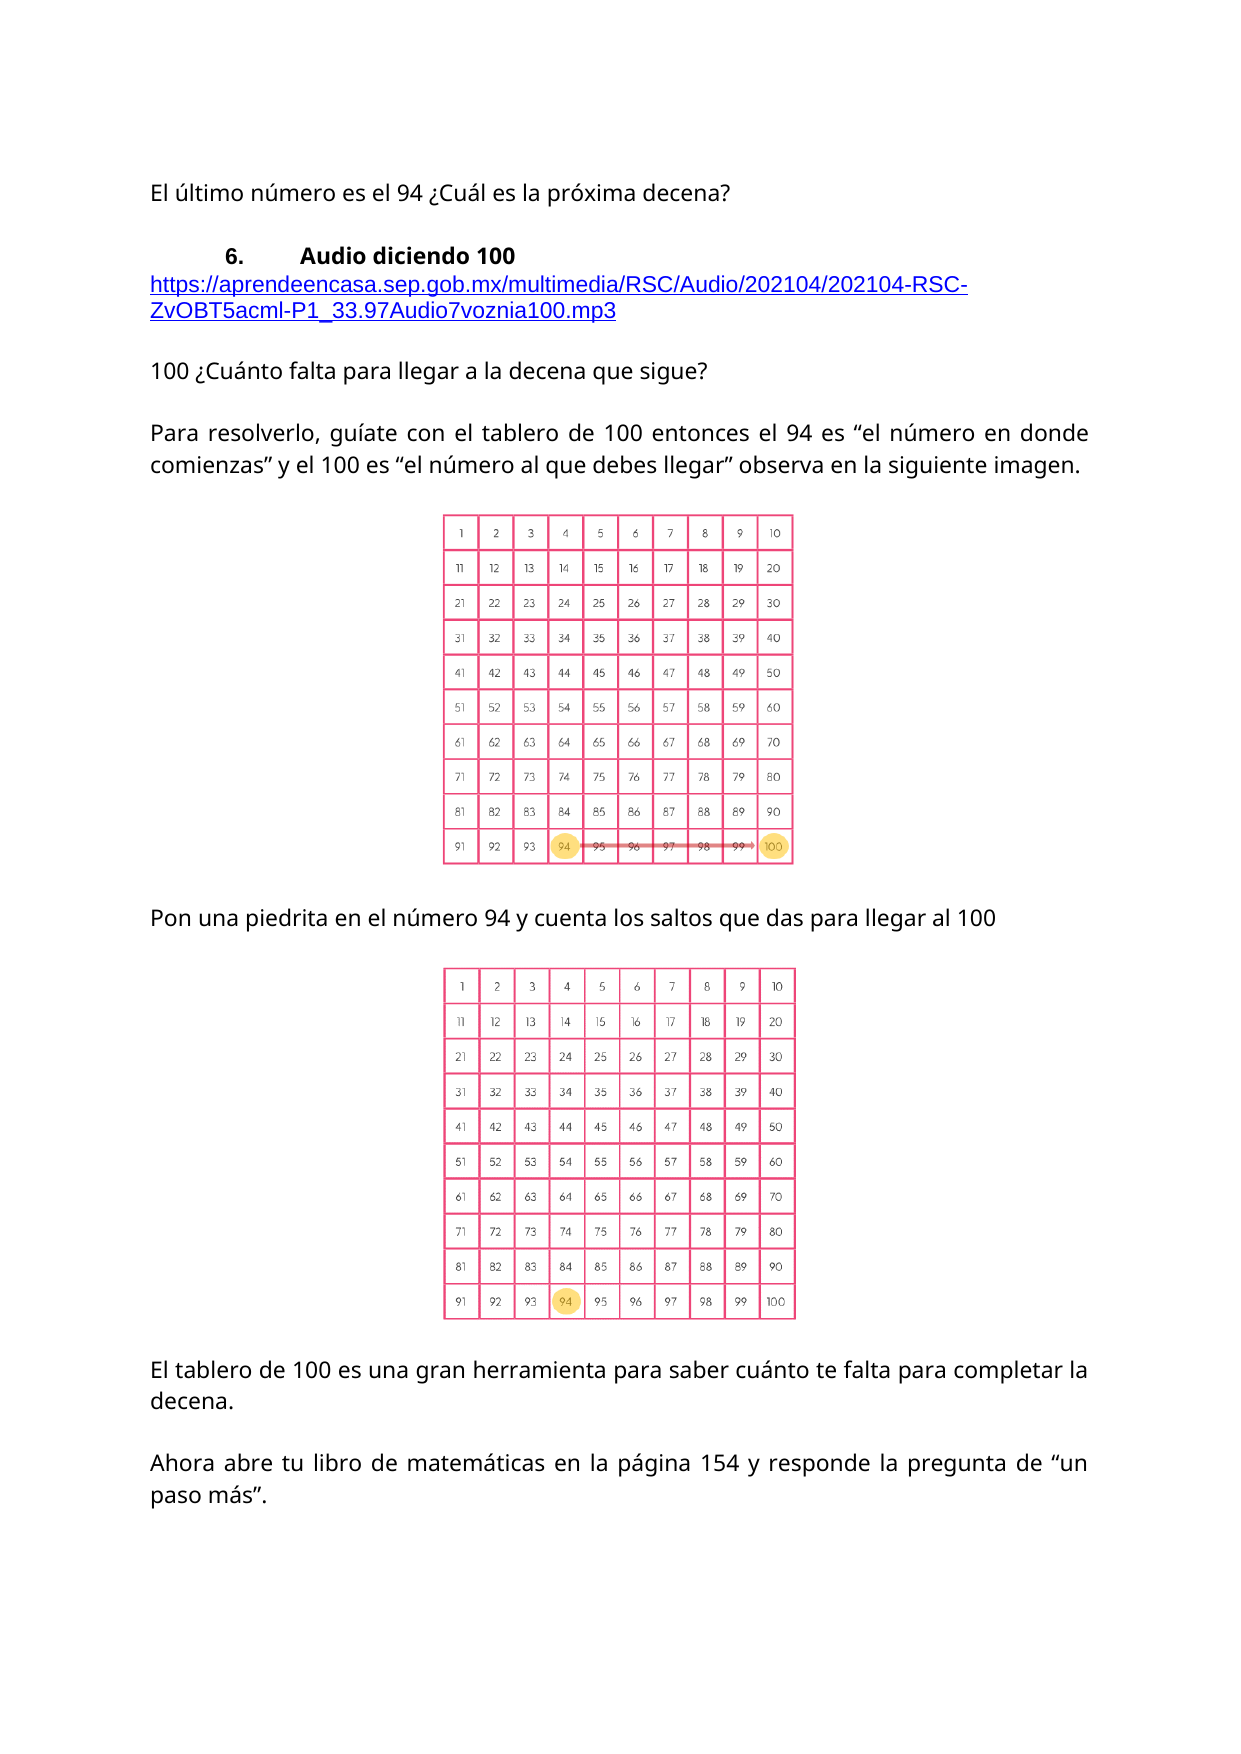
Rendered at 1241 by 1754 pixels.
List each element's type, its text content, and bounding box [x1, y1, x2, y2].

text El tablero de 100 es una gran herramienta para saber cuánto te falta para completar la decena. [150, 1354, 1090, 1416]
text Ahora abre tu libro de matemáticas en la página 154 y responde la pregunta de “un paso más”. [150, 1447, 1090, 1510]
list Audio diciendo 100 [225, 239, 1090, 271]
picture [442, 511, 798, 871]
picture [442, 964, 798, 1323]
text El último número es el 94 ¿Cuál es la próxima decena? [150, 177, 1090, 208]
text Para resolverlo, guíate con el tablero de 100 entonces el 94 es “el número en donde comienzas” y el 100 es “el número al que debes llegar” observa en la siguiente imagen. [150, 417, 1090, 480]
text Pon una piedrita en el número 94 y cuenta los saltos que das para llegar al 100 [150, 902, 1090, 933]
text https://aprendeencasa.sep.gob.mx/multimedia/RSC/Audio/202104/202104-RSC-ZvOBT5acml-P1_33.97Audio7voznia100.mp3 [150, 271, 1090, 323]
text 100 ¿Cuánto falta para llegar a la decena que sigue? [150, 355, 1090, 386]
